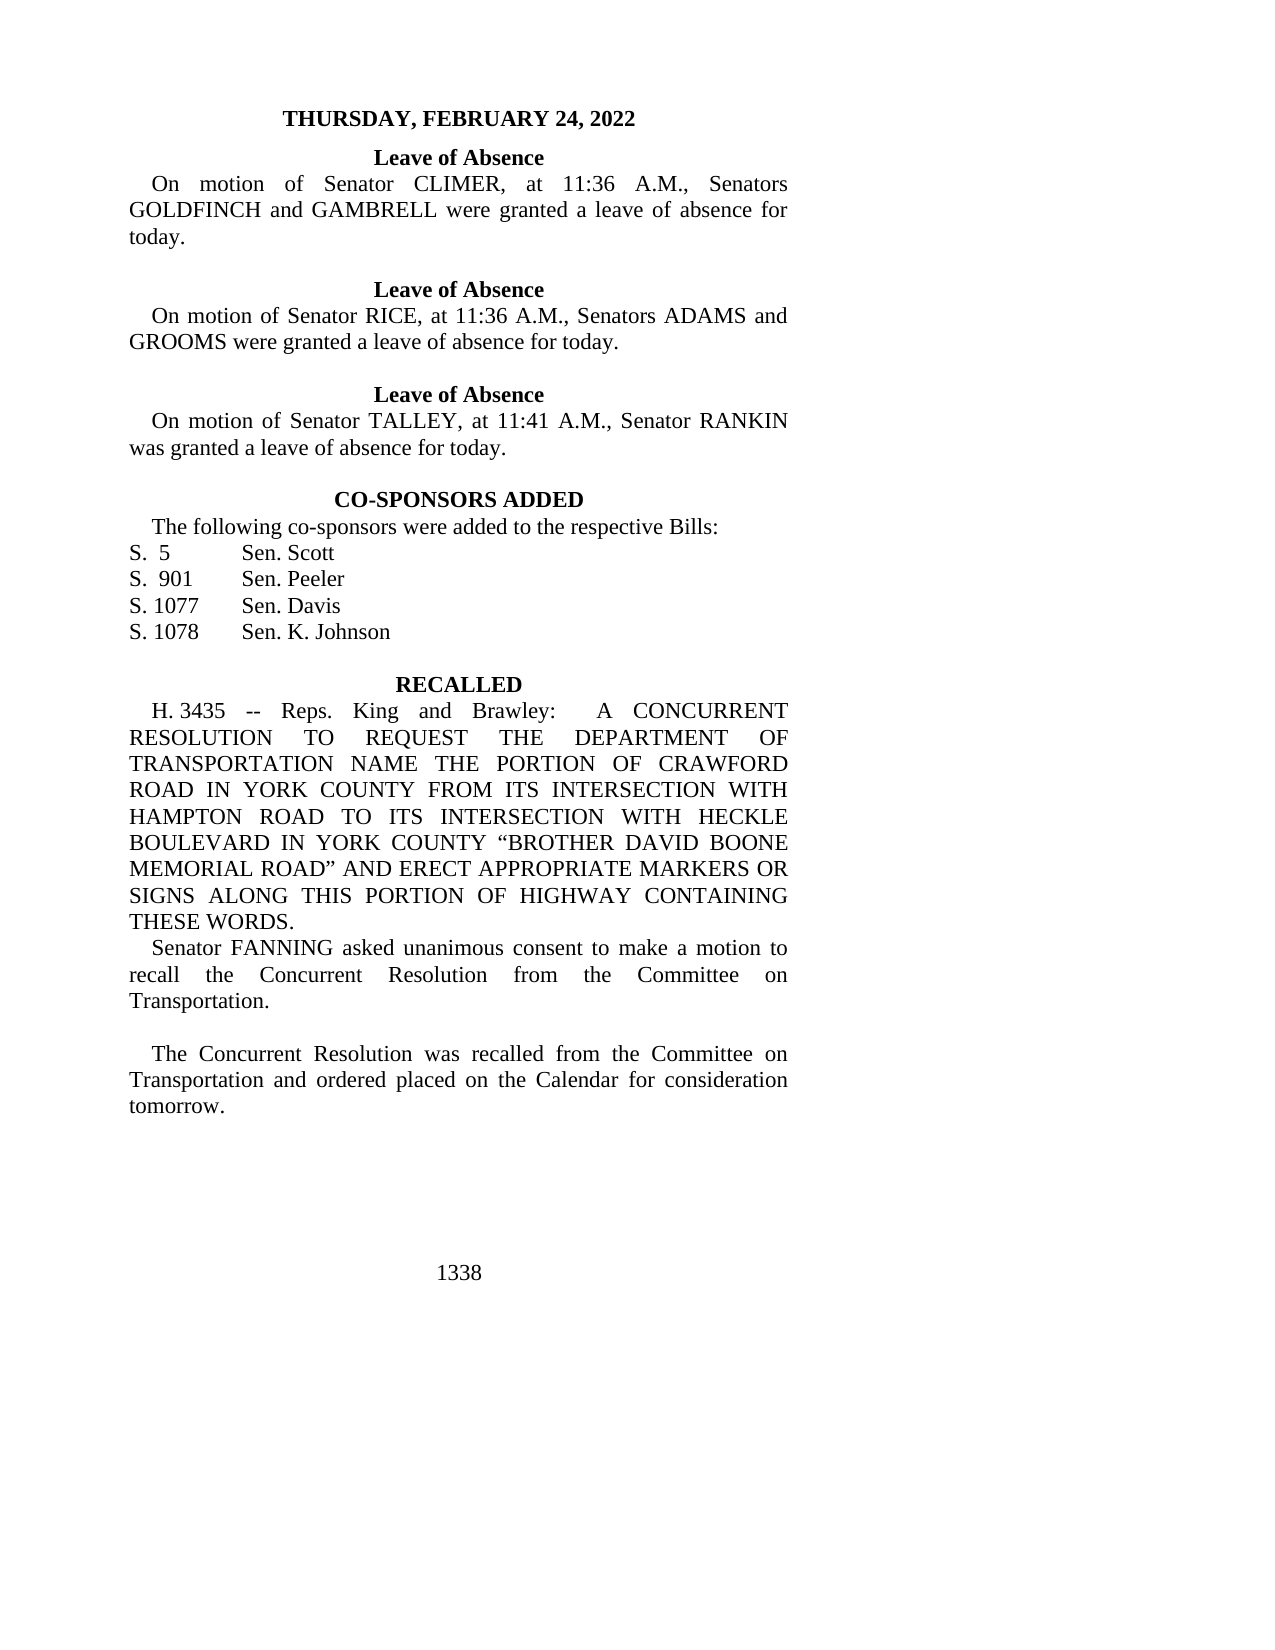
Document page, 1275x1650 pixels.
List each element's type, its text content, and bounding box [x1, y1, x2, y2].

text Leave of Absence [129, 381, 789, 407]
text S. 1078 Sen. K. Johnson [129, 618, 789, 644]
text H. 3435 -- Reps. King and Brawley: A CONCURRENT RESOLUTION TO REQUEST THE DEPARTMENT OF TRANSPORTATION NAME THE PORTION OF CRAWFORD ROAD IN YORK COUNTY FROM ITS INTERSECTION WITH HAMPTON ROAD TO ITS INTERSECTION WITH HECKLE BOULEVARD IN YORK COUNTY “BROTHER DAVID BOONE MEMORIAL ROAD” AND ERECT APPROPRIATE MARKERS OR SIGNS ALONG THIS PORTION OF HIGHWAY CONTAINING THESE WORDS. [129, 697, 789, 934]
text CO-SPONSORS ADDED [129, 486, 789, 513]
text On motion of Senator TALLEY, at 11:41 A.M., Senator RANKIN was granted a leave of absence for today. [129, 407, 789, 460]
text Leave of Absence [129, 276, 789, 302]
text S. 901 Sen. Peeler [129, 566, 789, 592]
text The following co-sponsors were added to the respective Bills: [129, 513, 789, 539]
text The Concurrent Resolution was recalled from the Committee on Transportation and ordered placed on the Calendar for consideration tomorrow. [129, 1040, 789, 1119]
text S. 5 Sen. Scott [129, 539, 789, 566]
text Senator FANNING asked unanimous consent to make a motion to recall the Concurrent Resolution from the Committee on Transportation. [129, 934, 789, 1013]
text On motion of Senator RICE, at 11:36 A.M., Senators ADAMS and GROOMS were granted a leave of absence for today. [129, 302, 789, 355]
text On motion of Senator CLIMER, at 11:36 A.M., Senators GOLDFINCH and GAMBRELL were granted a leave of absence for today. [129, 170, 789, 249]
text S. 1077 Sen. Davis [129, 592, 789, 618]
text Leave of Absence [129, 144, 789, 170]
text RECALLED [129, 671, 789, 697]
